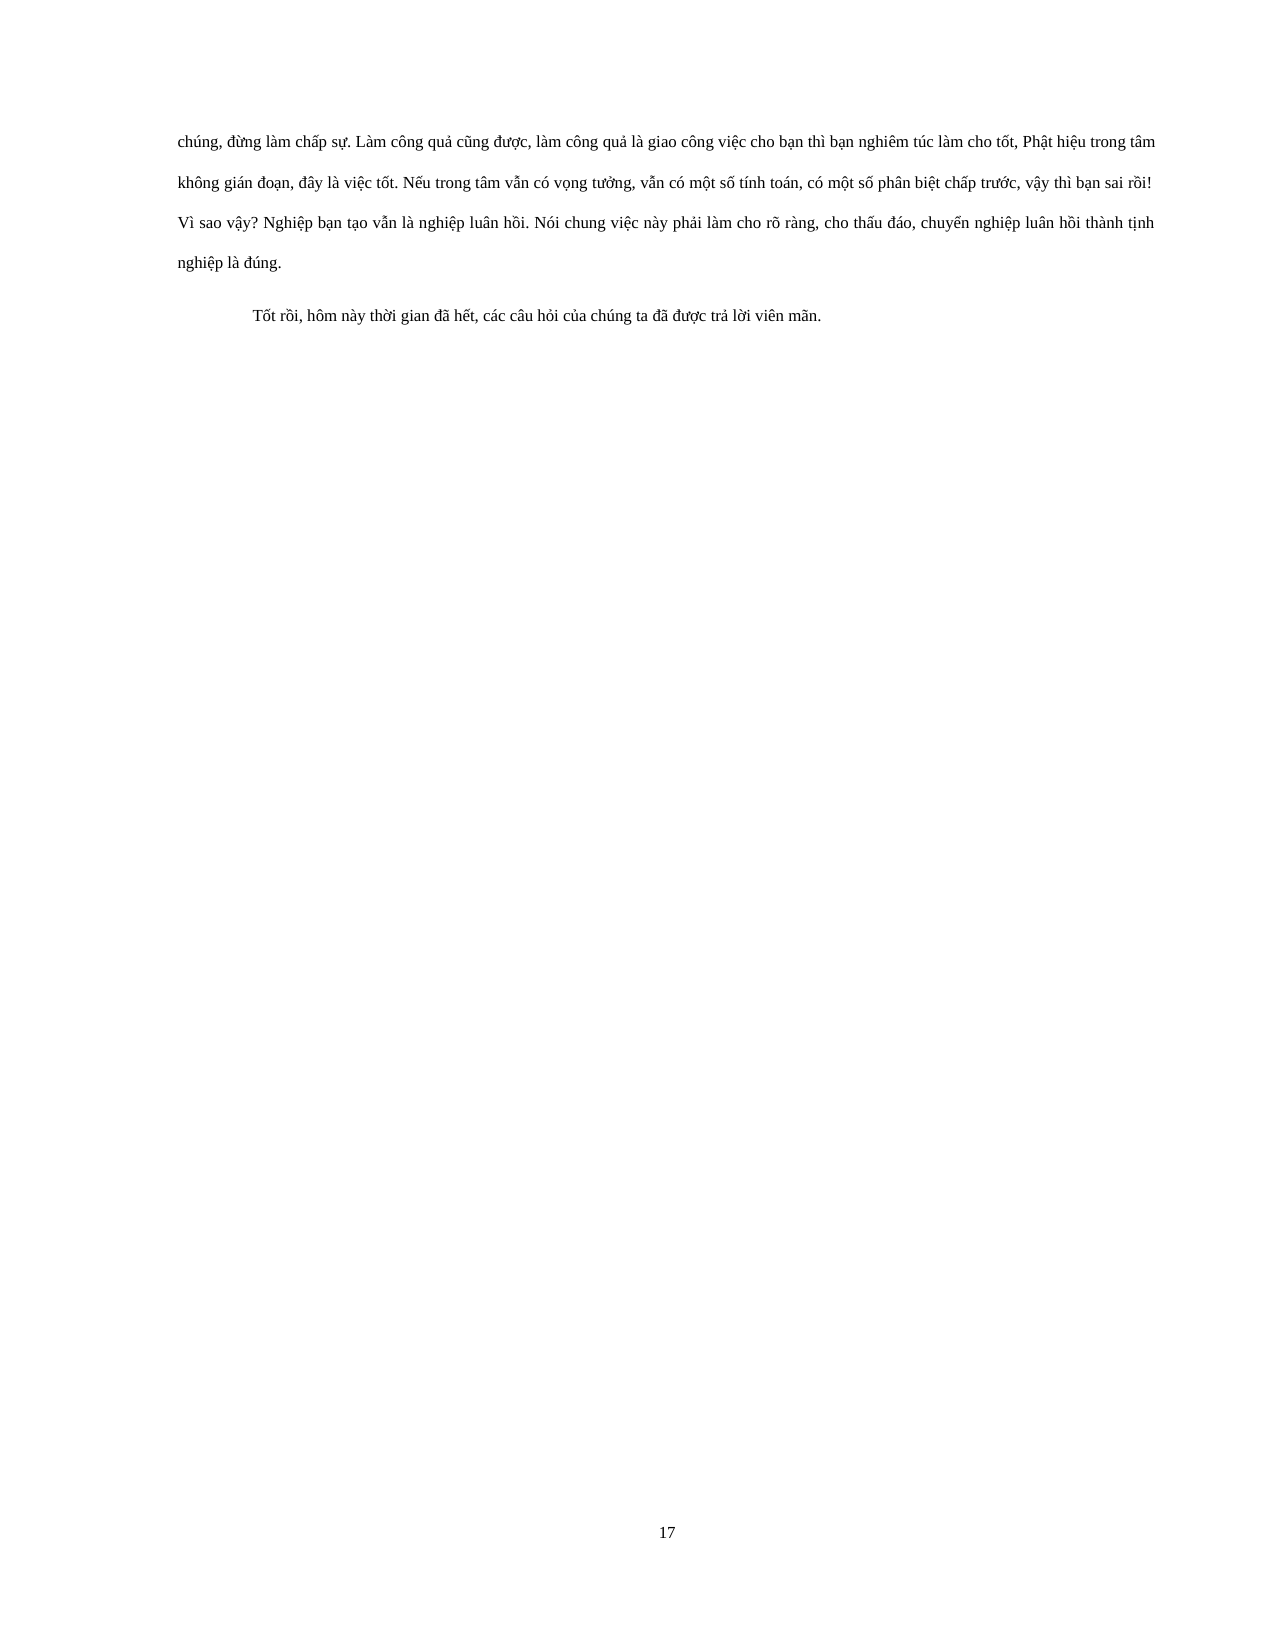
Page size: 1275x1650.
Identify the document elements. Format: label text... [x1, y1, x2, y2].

text Tốt rồi, hôm này thời gian đã hết, các câu hỏi của chúng ta đã được trả lời viên mãn. [177, 291, 1157, 325]
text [177, 118, 1157, 272]
